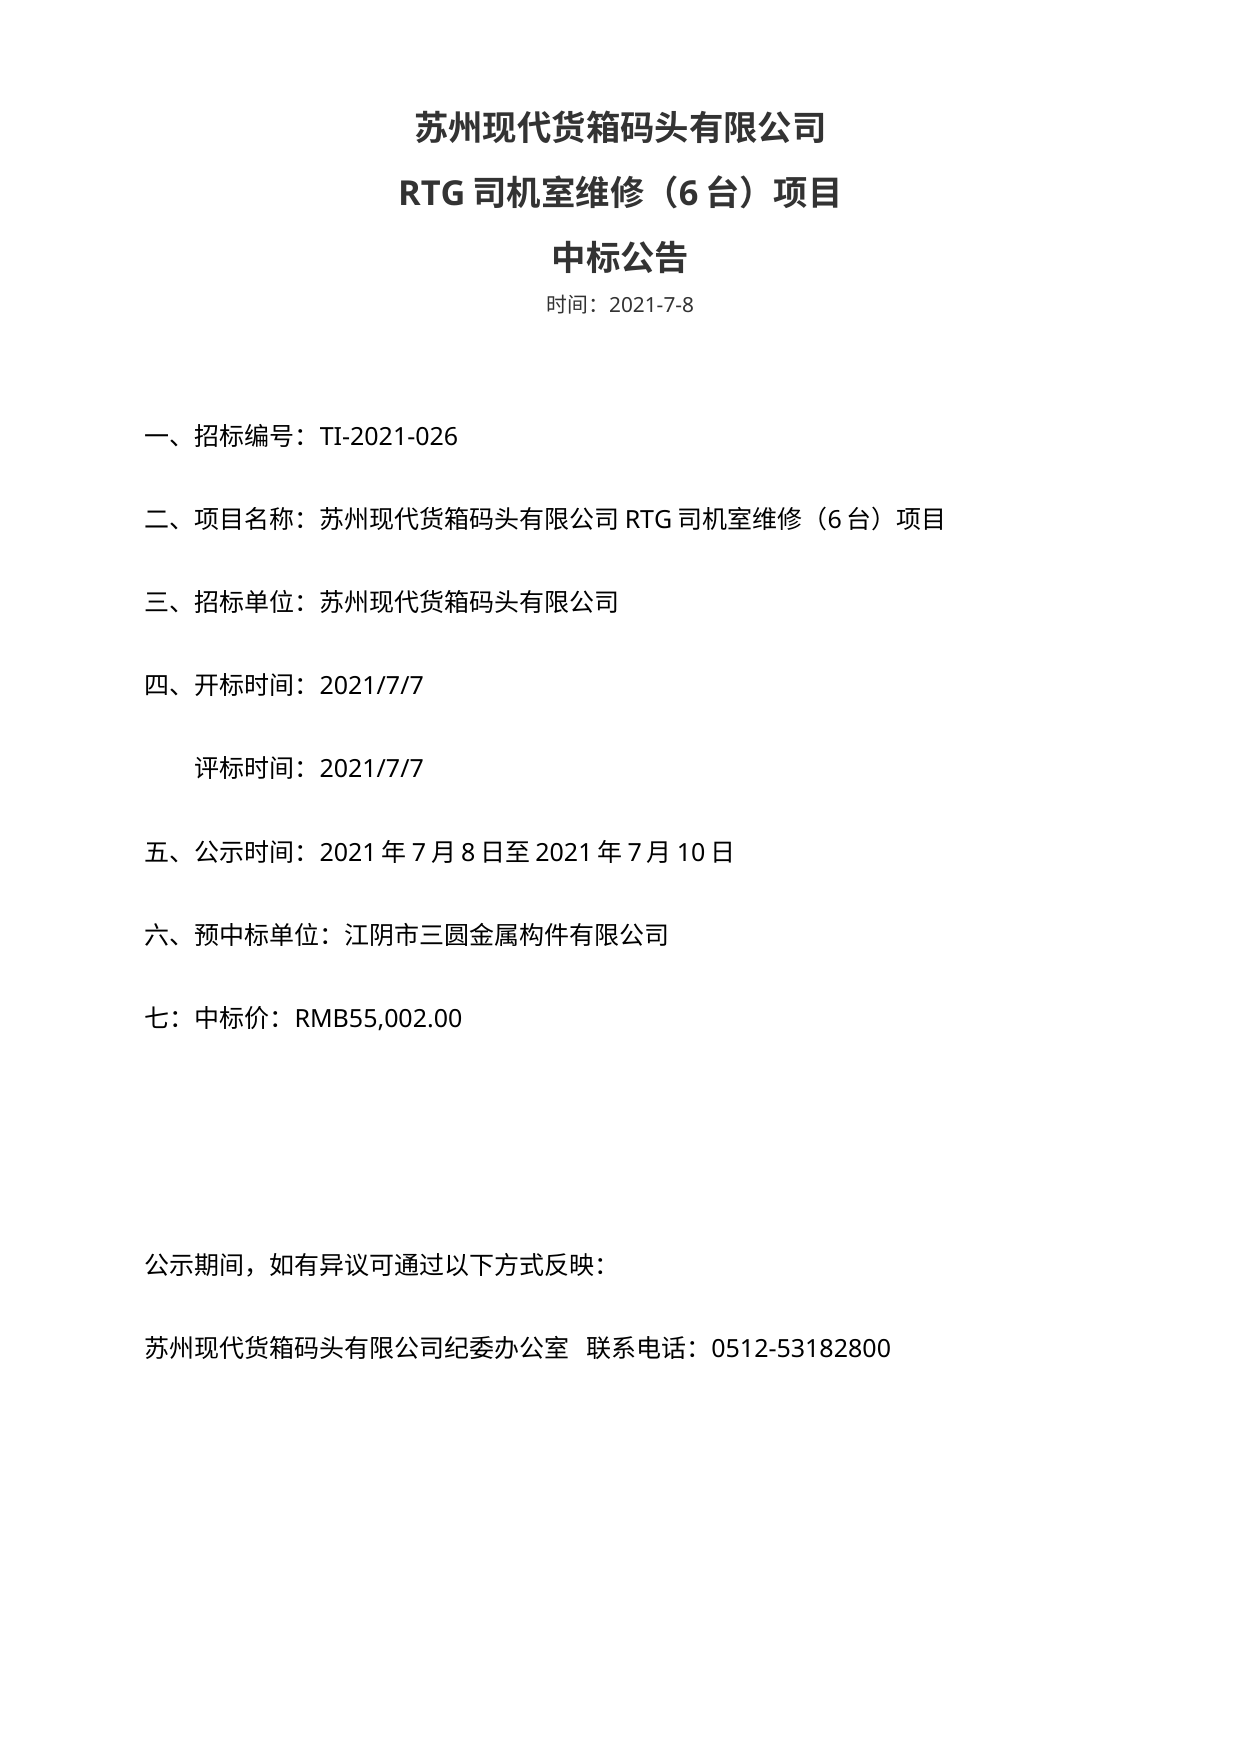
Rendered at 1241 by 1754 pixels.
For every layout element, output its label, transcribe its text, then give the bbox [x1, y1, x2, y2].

text 五、公示时间：2021年7月8日至2021年7月10日 [144, 818, 1146, 883]
text 四、开标时间：2021/7/7 [144, 651, 1146, 716]
text 苏州现代货箱码头有限公司 [94, 93, 1146, 158]
text 苏州现代货箱码头有限公司纪委办公室 联系电话：0512-53182800 [144, 1314, 1146, 1379]
text 二、项目名称：苏州现代货箱码头有限公司RTG司机室维修（6台）项目 [94, 485, 1146, 550]
text 公示期间，如有异议可通过以下方式反映： [144, 1231, 1146, 1296]
text 一、招标编号：TI-2021-026 [94, 402, 1146, 467]
text 三、招标单位：苏州现代货箱码头有限公司 [144, 568, 1146, 633]
text 中标公告 [94, 223, 1146, 288]
text RTG司机室维修（6台）项目 [94, 158, 1146, 223]
text 评标时间：2021/7/7 [194, 734, 1146, 799]
text 时间：2021-7-8 [94, 288, 1146, 320]
text 六、预中标单位：江阴市三圆金属构件有限公司 [144, 901, 1146, 966]
text 七：中标价：RMB55,002.00 [144, 984, 1146, 1049]
